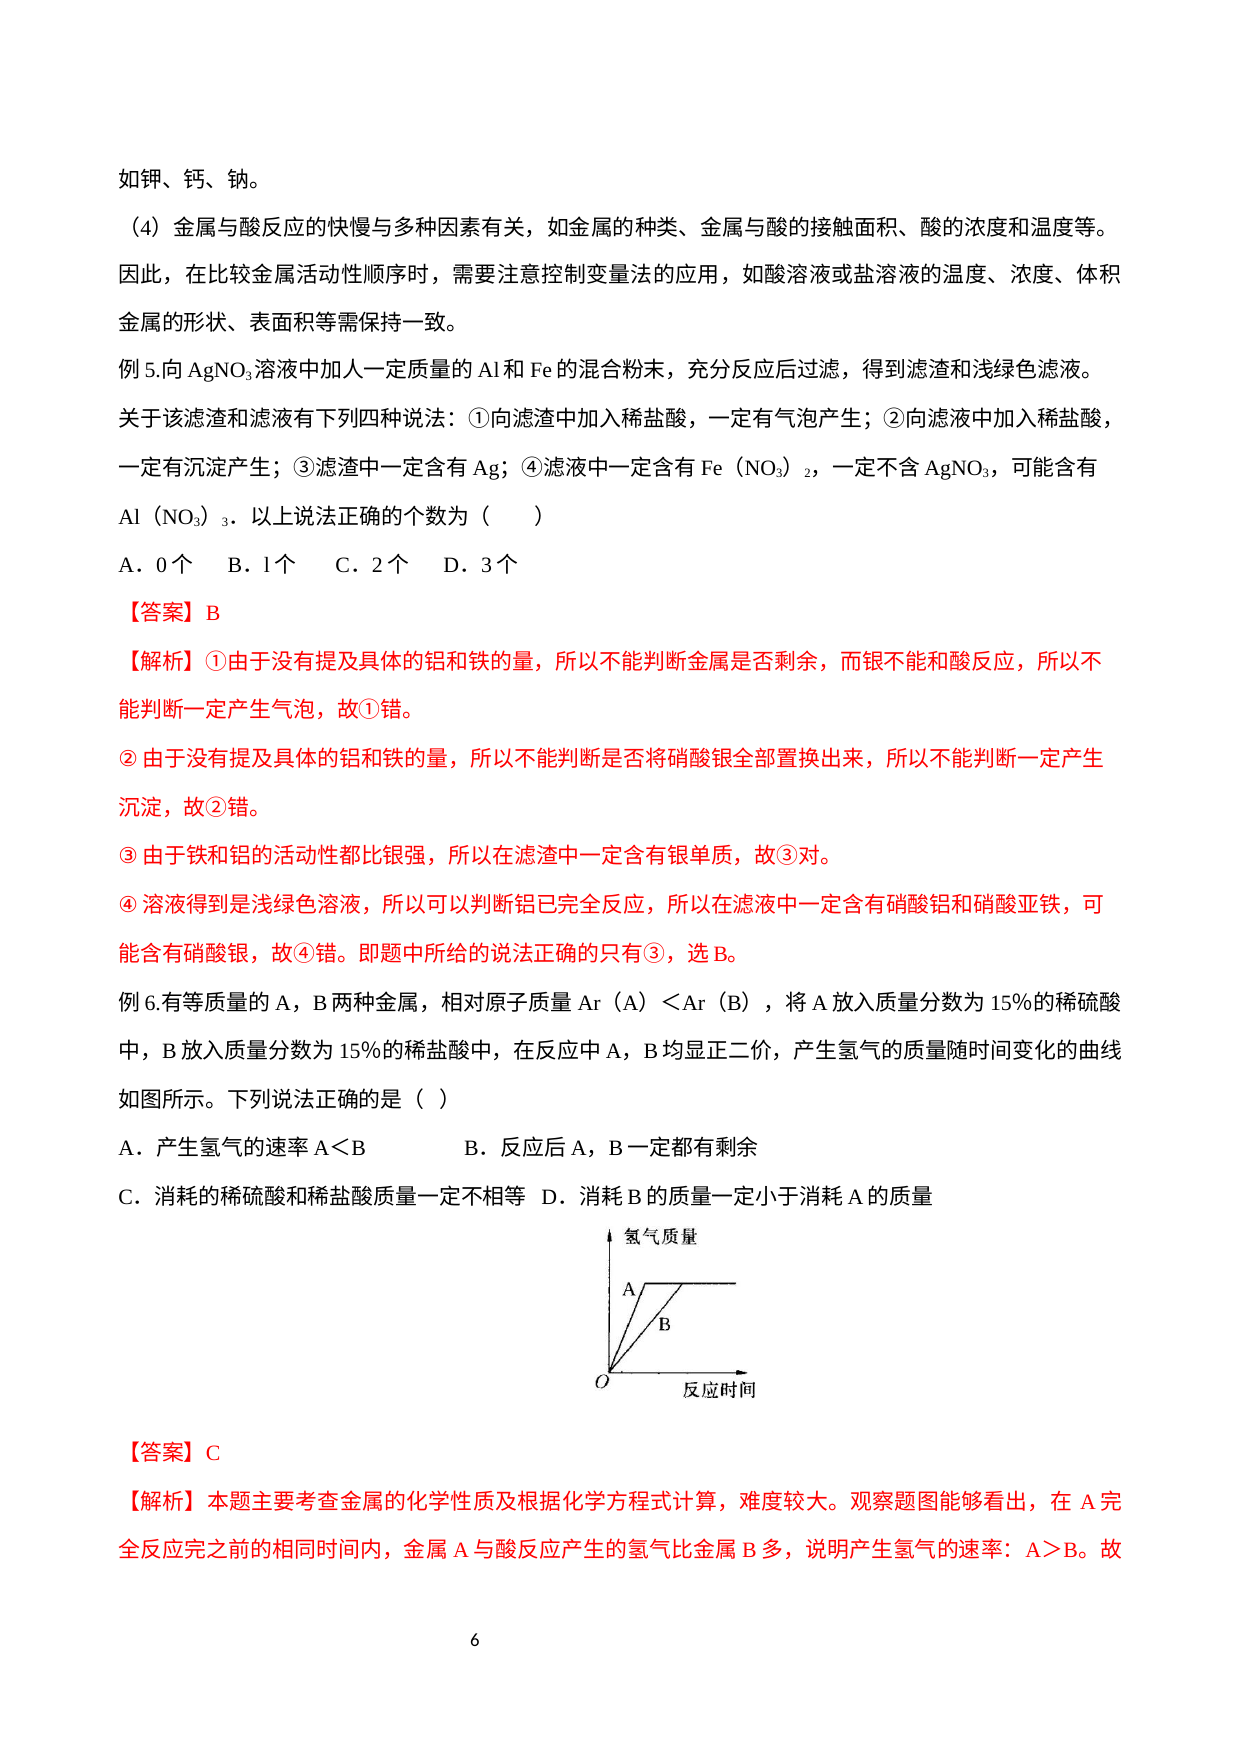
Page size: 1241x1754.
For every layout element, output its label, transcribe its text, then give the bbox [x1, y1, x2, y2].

text C．消耗的稀硫酸和稀盐酸质量一定不相等 D．消耗B的质量一定小于消耗A的质量 [118, 1178, 1122, 1211]
text （4）金属与酸反应的快慢与多种因素有关，如金属的种类、金属与酸的接触面积、酸的浓度和温度等。因此，在比较金属活动性顺序时，需要注意控制变量法的应用，如酸溶液或盐溶液的温度、浓度、体积，金属的形状、表面积等需保持一致。 [118, 209, 1122, 336]
text A．产生氢气的速率A＜B B．反应后A，B一定都有剩余 [118, 1130, 1122, 1162]
text 【答案】B [118, 595, 1122, 627]
picture [594, 1226, 756, 1399]
text 例5.向AgNO3溶液中加人一定质量的Al和Fe的混合粉末，充分反应后过滤，得到滤渣和浅绿色滤液。关于该滤渣和滤液有下列四种说法：①向滤渣中加入稀盐酸，一定有气泡产生；②向滤液中加入稀盐酸，一定有沉淀产生；③滤渣中一定含有Ag；④滤液中一定含有Fe（NO3）2，一定不含AgNO3，可能含有Al（NO3）3．以上说法正确的个数为（ ） [118, 352, 1122, 531]
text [118, 162, 1122, 194]
text 例6.有等质量的A，B两种金属，相对原子质量Ar（A）＜Ar（B），将A放入质量分数为15％的稀硫酸中，B放入质量分数为15％的稀盐酸中，在反应中A，B均显正二价，产生氢气的质量随时间变化的曲线如图所示。下列说法正确的是（ ） [118, 984, 1122, 1114]
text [118, 1483, 1122, 1564]
text 【解析】①由于没有提及具体的铝和铁的量，所以不能判断金属是否剩余，而银不能和酸反应，所以不能判断一定产生气泡，故①错。 ②由于没有提及具体的铝和铁的量，所以不能判断是否将硝酸银全部置换出来，所以不能判断一定产生沉淀，故②错。 ③由于铁和铝的活动性都比银强，所以在滤渣中一定含有银单质，故③对。 ④溶液得到是浅绿色溶液，所以可以判断铝已完全反应，所以在滤液中一定含有硝酸铝和硝酸亚铁，可能含有硝酸银，故④错。即题中所给的说法正确的只有③，选B。 [118, 643, 1122, 968]
text 【答案】C [118, 1435, 1122, 1467]
text A．0个 B．l个 C．2个 D．3个 [118, 547, 1122, 579]
